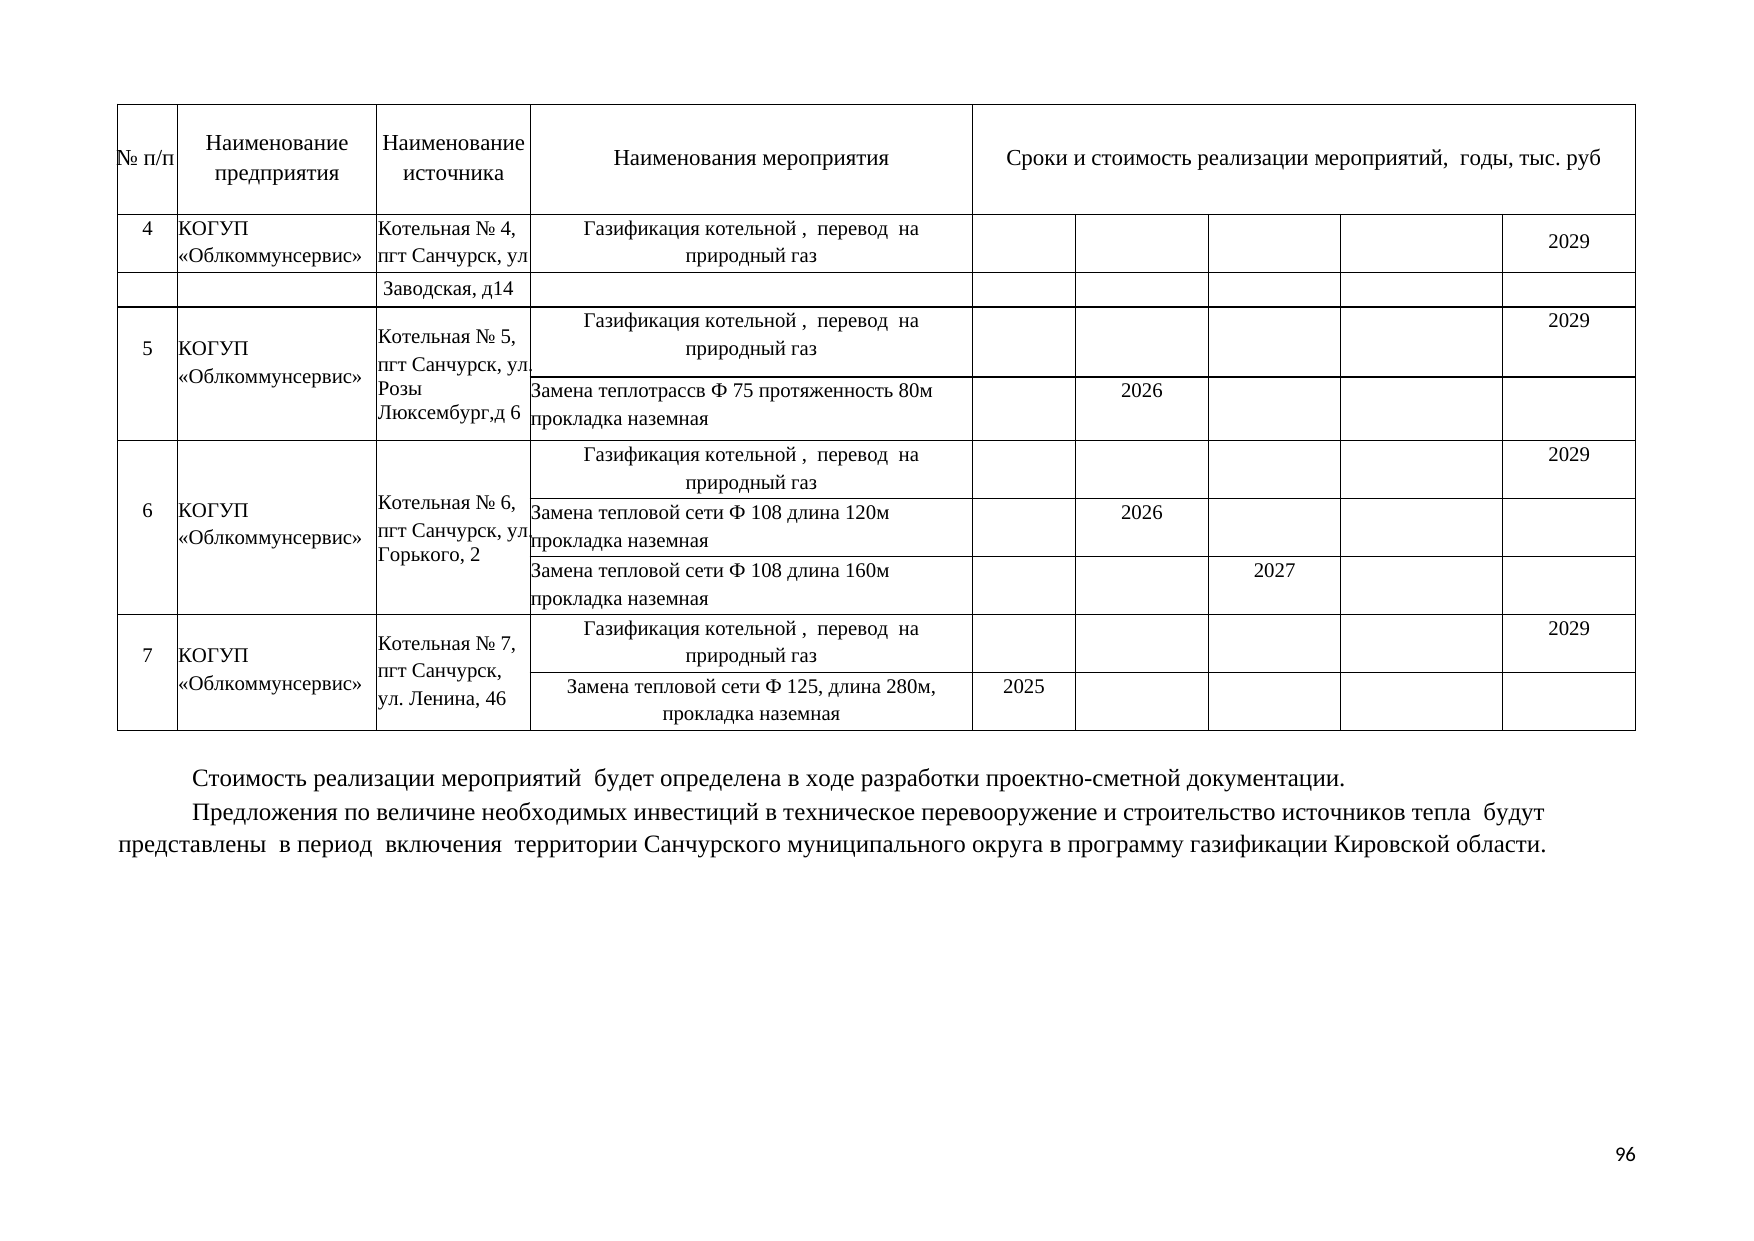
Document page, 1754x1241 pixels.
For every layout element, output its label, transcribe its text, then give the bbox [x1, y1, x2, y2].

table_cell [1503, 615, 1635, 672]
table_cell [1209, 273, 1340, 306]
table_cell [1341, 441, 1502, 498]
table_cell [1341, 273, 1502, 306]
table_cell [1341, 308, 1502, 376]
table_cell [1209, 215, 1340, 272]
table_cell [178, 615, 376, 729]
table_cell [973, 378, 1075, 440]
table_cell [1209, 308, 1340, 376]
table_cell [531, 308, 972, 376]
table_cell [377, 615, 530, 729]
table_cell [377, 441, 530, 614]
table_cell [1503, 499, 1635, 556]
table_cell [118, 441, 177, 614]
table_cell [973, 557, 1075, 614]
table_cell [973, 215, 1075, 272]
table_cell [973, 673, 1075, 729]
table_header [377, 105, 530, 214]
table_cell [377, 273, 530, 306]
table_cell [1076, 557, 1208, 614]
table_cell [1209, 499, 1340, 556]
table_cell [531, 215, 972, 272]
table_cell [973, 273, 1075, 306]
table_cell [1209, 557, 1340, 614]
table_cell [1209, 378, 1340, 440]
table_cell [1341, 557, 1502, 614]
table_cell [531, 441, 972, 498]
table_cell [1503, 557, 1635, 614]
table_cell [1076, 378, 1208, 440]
text Предложения по величине необходимых инвестиций в техническое перевооружение и строительство источников тепла будут представлены в период включения территории Санчурского муниципального округа в программу газификации Кировской области. [118, 797, 1636, 858]
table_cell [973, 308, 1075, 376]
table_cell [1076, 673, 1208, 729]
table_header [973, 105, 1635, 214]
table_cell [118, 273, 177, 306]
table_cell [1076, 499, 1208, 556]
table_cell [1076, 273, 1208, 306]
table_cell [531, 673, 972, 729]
text Стоимость реализации мероприятий будет определена в ходе разработки проектно-сметной документации. [118, 763, 1636, 792]
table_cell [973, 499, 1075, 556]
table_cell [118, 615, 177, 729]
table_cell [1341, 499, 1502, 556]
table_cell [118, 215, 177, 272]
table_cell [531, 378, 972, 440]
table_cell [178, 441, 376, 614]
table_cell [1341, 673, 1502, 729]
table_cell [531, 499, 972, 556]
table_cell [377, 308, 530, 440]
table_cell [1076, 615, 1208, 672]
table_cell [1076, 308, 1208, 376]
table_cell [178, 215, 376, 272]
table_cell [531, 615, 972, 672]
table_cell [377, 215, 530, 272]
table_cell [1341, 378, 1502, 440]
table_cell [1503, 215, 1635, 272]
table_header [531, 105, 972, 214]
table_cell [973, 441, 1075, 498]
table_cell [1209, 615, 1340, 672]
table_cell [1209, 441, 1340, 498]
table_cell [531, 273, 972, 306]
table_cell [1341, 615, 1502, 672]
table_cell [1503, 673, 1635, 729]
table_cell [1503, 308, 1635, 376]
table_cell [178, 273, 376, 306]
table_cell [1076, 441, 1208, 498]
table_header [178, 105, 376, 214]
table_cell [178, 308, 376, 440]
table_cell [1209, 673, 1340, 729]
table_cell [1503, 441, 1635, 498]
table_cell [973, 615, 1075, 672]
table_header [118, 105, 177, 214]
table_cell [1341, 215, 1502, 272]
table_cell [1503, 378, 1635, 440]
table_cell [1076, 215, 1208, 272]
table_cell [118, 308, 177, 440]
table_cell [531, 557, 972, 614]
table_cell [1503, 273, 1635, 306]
